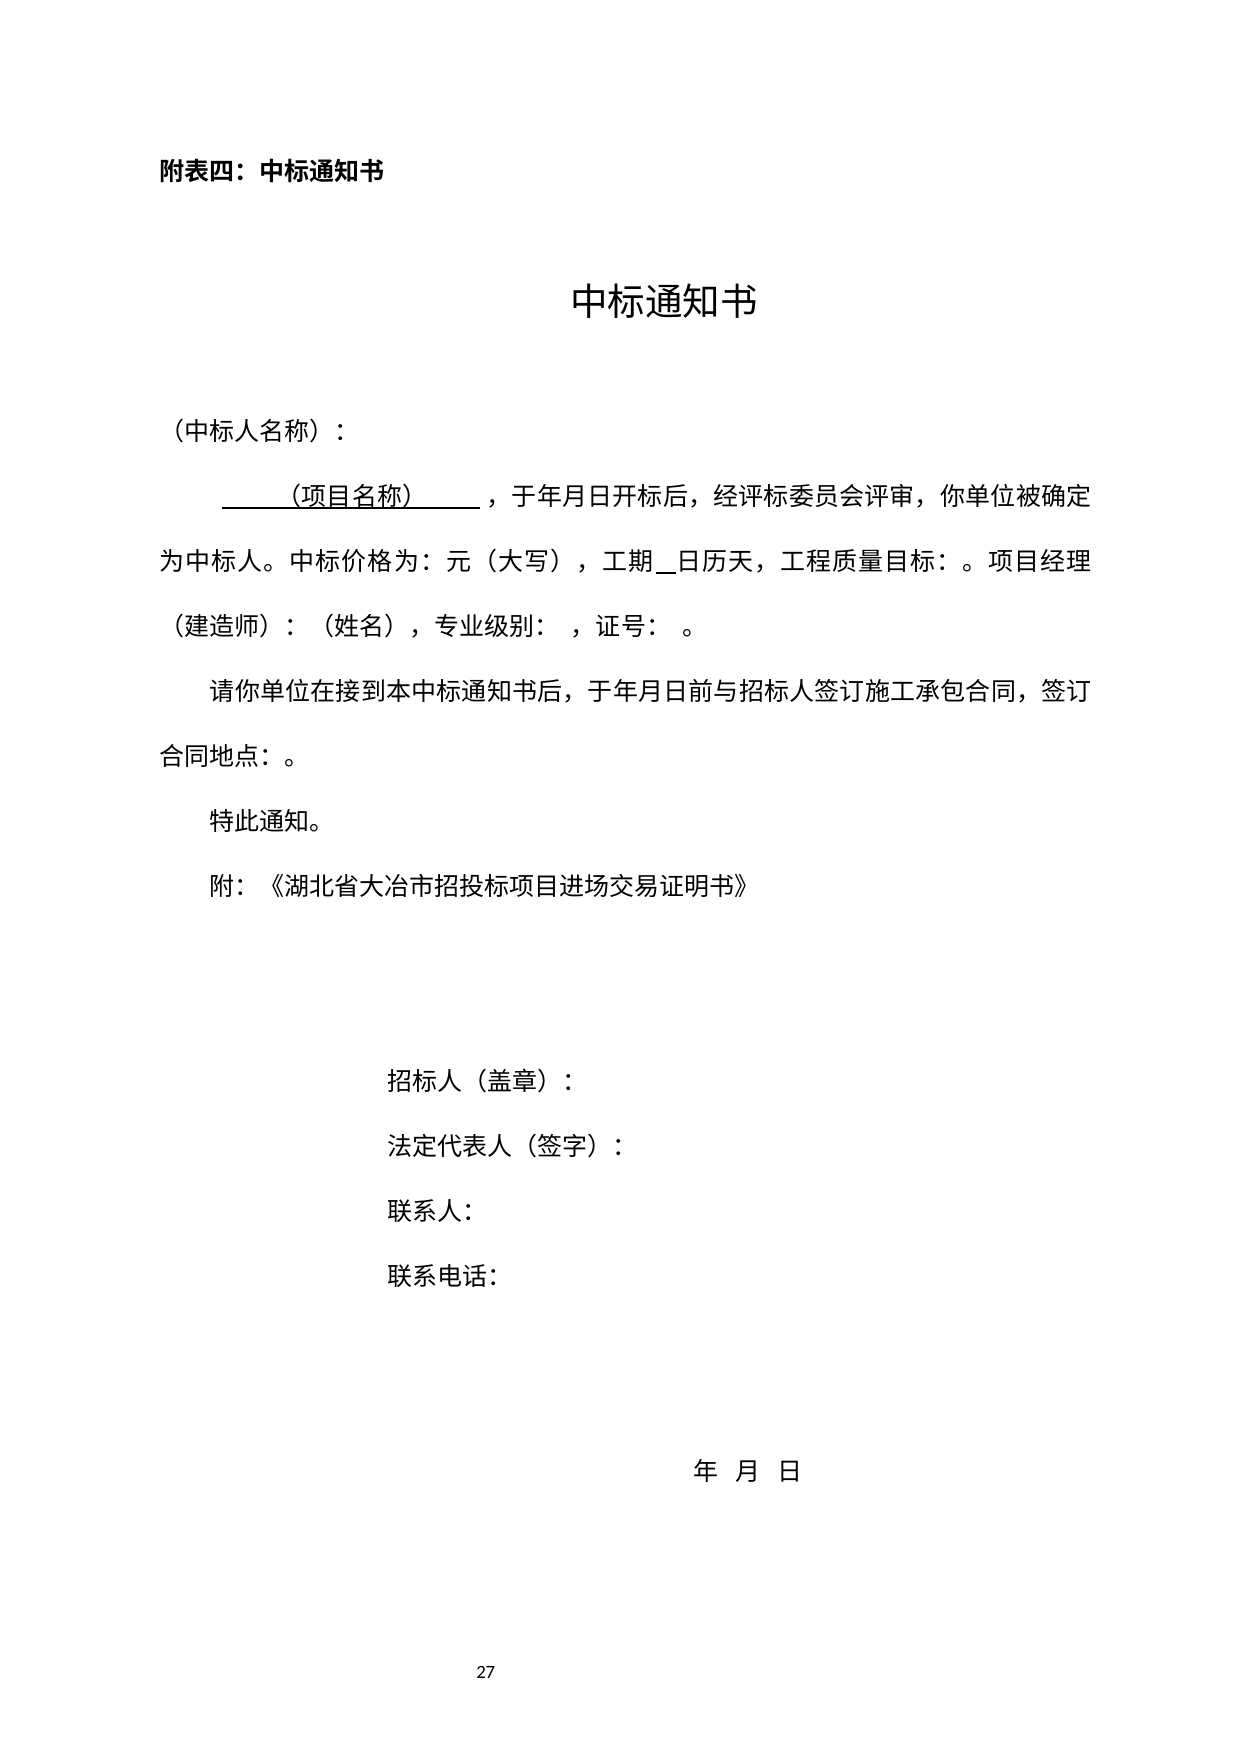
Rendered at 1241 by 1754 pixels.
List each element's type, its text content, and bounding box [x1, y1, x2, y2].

text （中标人名称）： [159, 397, 1093, 462]
text 中标通知书 [159, 267, 1093, 332]
text 联系人： [159, 1177, 1093, 1242]
subtitle 附表四：中标通知书 [159, 137, 1093, 202]
text 特此通知。 [159, 787, 1093, 852]
text 招标人（盖章）： [159, 1047, 1093, 1112]
text 年 月 日 [159, 1437, 1034, 1502]
text （项目名称） ，于年月日开标后，经评标委员会评审，你单位被确定为中标人。中标价格为：元（大写），工期 日历天，工程质量目标：。项目经理（建造师）：（姓名），专业级别： ，证号： 。 [159, 462, 1093, 657]
text 附：《湖北省大冶市招投标项目进场交易证明书》 [159, 852, 1093, 917]
text 联系电话： [159, 1242, 1093, 1307]
text 请你单位在接到本中标通知书后，于年月日前与招标人签订施工承包合同，签订合同地点：。 [159, 657, 1093, 787]
text 法定代表人（签字）： [159, 1112, 1093, 1177]
